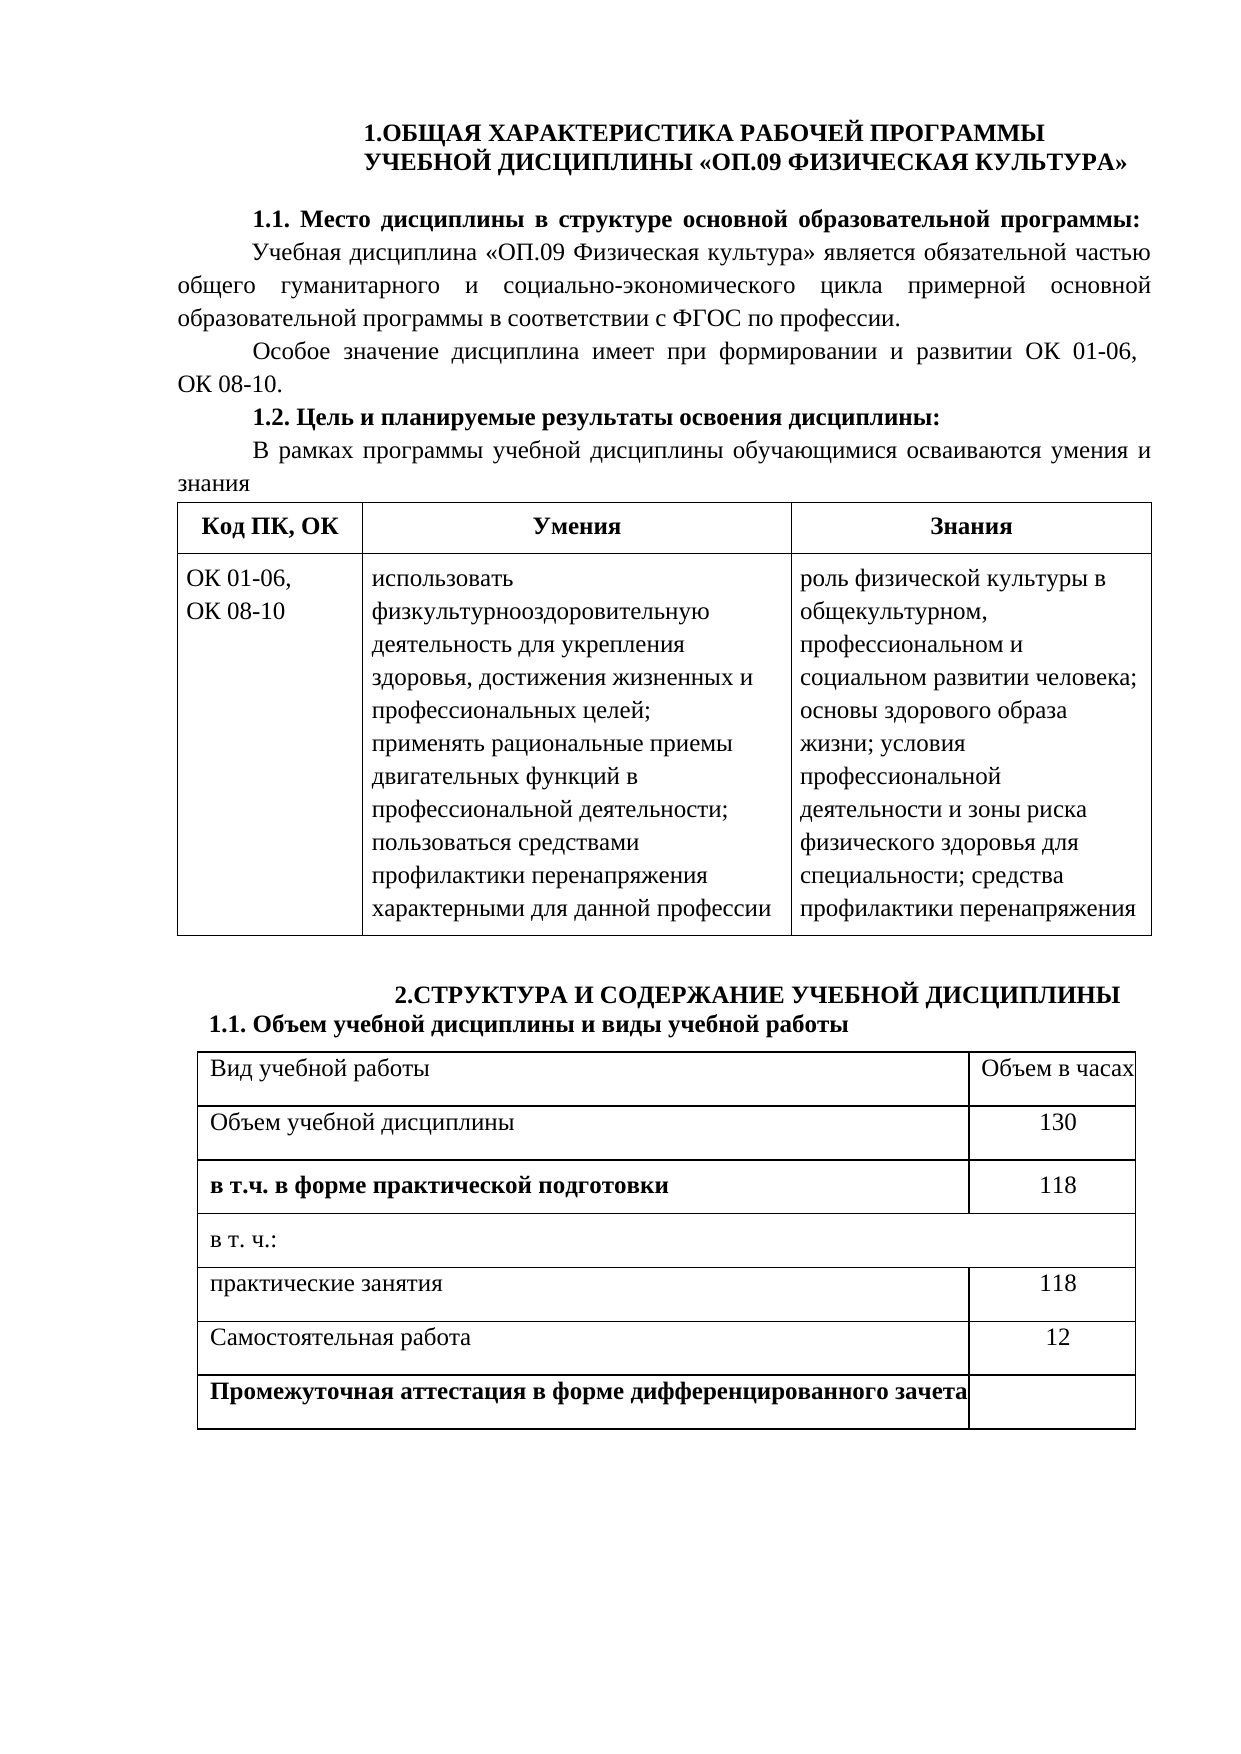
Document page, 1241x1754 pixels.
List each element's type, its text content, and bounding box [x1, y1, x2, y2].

table_cell [970, 1376, 1135, 1428]
text В рамках программы учебной дисциплины обучающимися осваиваются умения и знания [177, 436, 1152, 497]
list Объем учебной дисциплины и виды учебной работы [208, 1009, 1152, 1038]
table_cell в т. ч.: [198, 1214, 1135, 1267]
table_cell в т.ч. в форме практической подготовки [198, 1161, 968, 1213]
table_cell 130 [970, 1107, 1135, 1159]
text 1.1. Место дисциплины в структуре основной образовательной программы: Учебная дисциплина «ОП.09 Физическая культура» является обязательной частью общего гуманитарного и социально-экономического цикла примерной основной образовательной программы в соответствии с ФГОС по профессии. [177, 204, 1152, 332]
table_cell Самостоятельная работа [198, 1322, 968, 1374]
table_header Вид учебной работы [198, 1053, 968, 1105]
table_cell Объем учебной дисциплины [198, 1107, 968, 1159]
table_cell Промежуточная аттестация в форме дифференцированного зачета [198, 1376, 968, 1428]
table_cell роль физической культуры в общекультурном, профессиональном и социальном развитии человека; основы здорового образа жизни; условия профессиональной деятельности и зоны риска физического здоровья для специальности; средства профилактики перенапряжения [792, 554, 1151, 934]
table_cell 118 [970, 1268, 1135, 1321]
table_header Объем в часах [970, 1053, 1135, 1105]
text Особое значение дисциплина имеет при формировании и развитии ОК 01-06, ОК 08-10. [177, 336, 1152, 398]
table_cell практические занятия [198, 1268, 968, 1321]
table_header Умения [363, 503, 791, 553]
table_header Знания [792, 503, 1151, 553]
list 2.СТРУКТУРА И СОДЕРЖАНИЕ УЧЕБНОЙ ДИСЦИПЛИНЫ [363, 980, 1152, 1009]
table_cell 118 [970, 1161, 1135, 1213]
text 1.ОБЩАЯ ХАРАКТЕРИСТИКА РАБОЧЕЙ ПРОГРАММЫ УЧЕБНОЙ ДИСЦИПЛИНЫ «ОП.09 ФИЗИЧЕСКАЯ КУЛЬТУРА» [363, 118, 1152, 176]
table_header Код ПК, ОК [178, 503, 362, 553]
table_cell ОК 01-06, ОК 08-10 [178, 554, 362, 934]
text 1.2. Цель и планируемые результаты освоения дисциплины: [177, 402, 1152, 431]
table_cell 12 [970, 1322, 1135, 1374]
table_cell использовать физкультурнооздоровительную деятельность для укрепления здоровья, достижения жизненных и профессиональных целей; применять рациональные приемы двигательных функций в профессиональной деятельности; пользоваться средствами профилактики перенапряжения характерными для данной профессии [363, 554, 791, 934]
